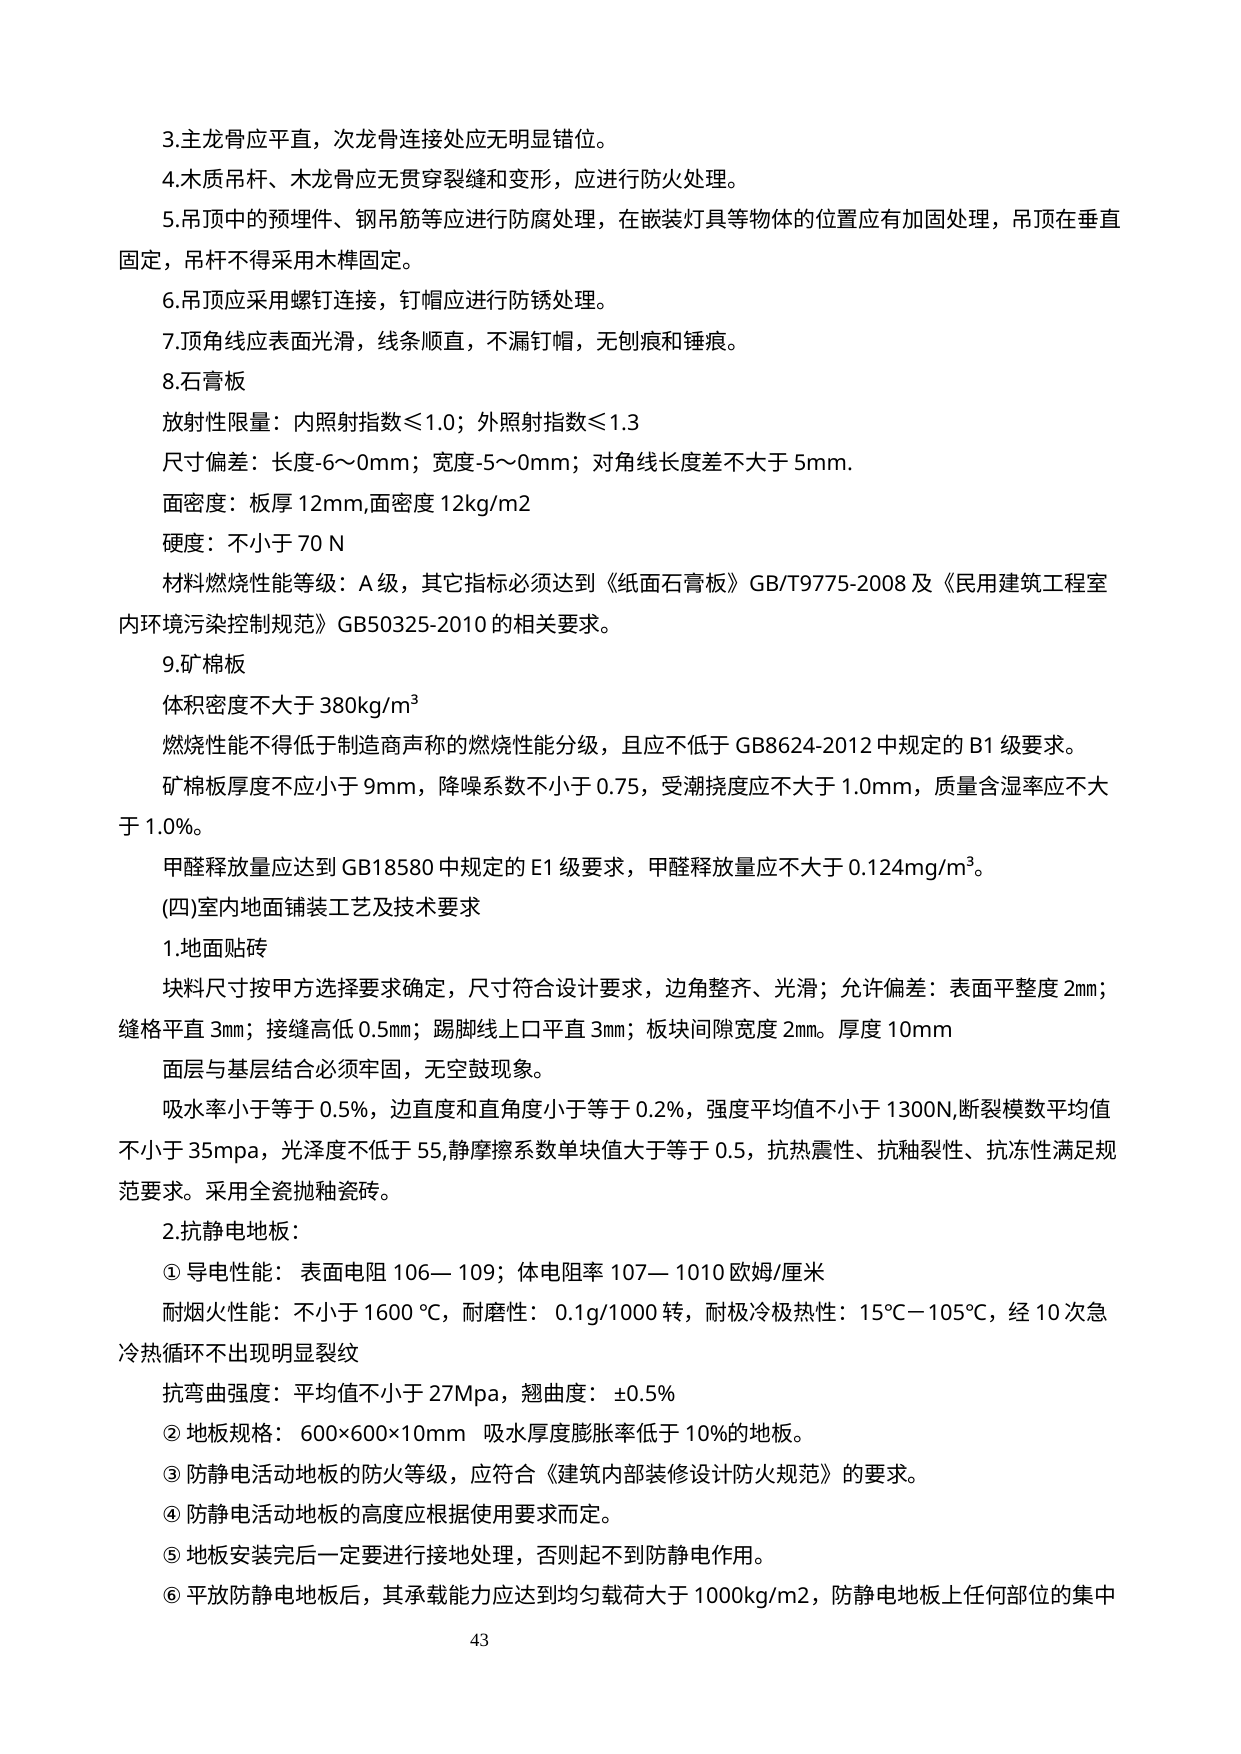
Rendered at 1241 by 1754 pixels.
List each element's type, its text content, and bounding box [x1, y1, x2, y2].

text 5.吊顶中的预埋件、钢吊筋等应进行防腐处理，在嵌装灯具等物体的位置应有加固处理，吊顶在垂直固定，吊杆不得采用木榫固定。 [118, 202, 1122, 275]
text ①导电性能： 表面电阻 106— 109；体电阻率 107— 1010欧姆/厘米 [118, 1254, 1122, 1287]
text 耐烟火性能：不小于1600 ℃，耐磨性： 0.1g/1000转，耐极冷极热性：15℃－105℃，经10次急冷热循环不出现明显裂纹 [118, 1295, 1122, 1368]
text 材料燃烧性能等级：A级，其它指标必须达到《纸面石膏板》GB/T9775-2008及《民用建筑工程室内环境污染控制规范》GB50325-2010的相关要求。 [118, 566, 1122, 639]
text 燃烧性能不得低于制造商声称的燃烧性能分级，且应不低于GB8624-2012中规定的B1级要求。 [118, 728, 1122, 761]
text 放射性限量：内照射指数≤1.0；外照射指数≤1.3 [118, 404, 1122, 437]
text 1.地面贴砖 [118, 930, 1122, 963]
text 6.吊顶应采用螺钉连接，钉帽应进行防锈处理。 [118, 283, 1122, 316]
text 甲醛释放量应达到GB18580中规定的E1级要求，甲醛释放量应不大于0.124mg/m³。 [118, 849, 1122, 882]
text 吸水率小于等于0.5%，边直度和直角度小于等于0.2%，强度平均值不小于1300N,断裂模数平均值不小于35mpa，光泽度不低于55,静摩擦系数单块值大于等于0.5，抗热震性、抗釉裂性、抗冻性满足规范要求。采用全瓷抛釉瓷砖。 [118, 1092, 1122, 1206]
text 3.主龙骨应平直，次龙骨连接处应无明显错位。 [118, 121, 1122, 154]
text 抗弯曲强度：平均值不小于27Mpa，翘曲度： ±0.5% [118, 1376, 1122, 1408]
text (四)室内地面铺装工艺及技术要求 [118, 890, 1122, 922]
text 面层与基层结合必须牢固，无空鼓现象。 [118, 1052, 1122, 1084]
text 8.石膏板 [118, 364, 1122, 397]
text ③防静电活动地板的防火等级，应符合《建筑内部装修设计防火规范》的要求。 [118, 1457, 1122, 1489]
text ②地板规格： 600×600×10mm 吸水厚度膨胀率低于10%的地板。 [118, 1416, 1122, 1449]
text 矿棉板厚度不应小于9mm，降噪系数不小于0.75，受潮挠度应不大于1.0mm，质量含湿率应不大于1.0%。 [118, 768, 1122, 842]
text ⑤地板安装完后一定要进行接地处理，否则起不到防静电作用。 [118, 1537, 1122, 1570]
text ④防静电活动地板的高度应根据使用要求而定。 [118, 1497, 1122, 1529]
text 硬度：不小于70 N [118, 526, 1122, 558]
text 7.顶角线应表面光滑，线条顺直，不漏钉帽，无刨痕和锤痕。 [118, 324, 1122, 356]
text 9.矿棉板 [118, 647, 1122, 680]
text 面密度：板厚12mm,面密度12kg/m2 [118, 485, 1122, 518]
text 尺寸偏差：长度-6～0mm；宽度-5～0mm；对角线长度差不大于5mm. [118, 445, 1122, 477]
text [118, 1578, 1122, 1610]
text 体积密度不大于380kg/m³ [118, 688, 1122, 720]
text 4.木质吊杆、木龙骨应无贯穿裂缝和变形，应进行防火处理。 [118, 162, 1122, 194]
text 2.抗静电地板： [118, 1214, 1122, 1246]
text 块料尺寸按甲方选择要求确定，尺寸符合设计要求，边角整齐、光滑；允许偏差：表面平整度2㎜；缝格平直3㎜；接缝高低0.5㎜；踢脚线上口平直3㎜；板块间隙宽度2㎜。厚度10mm [118, 971, 1122, 1044]
